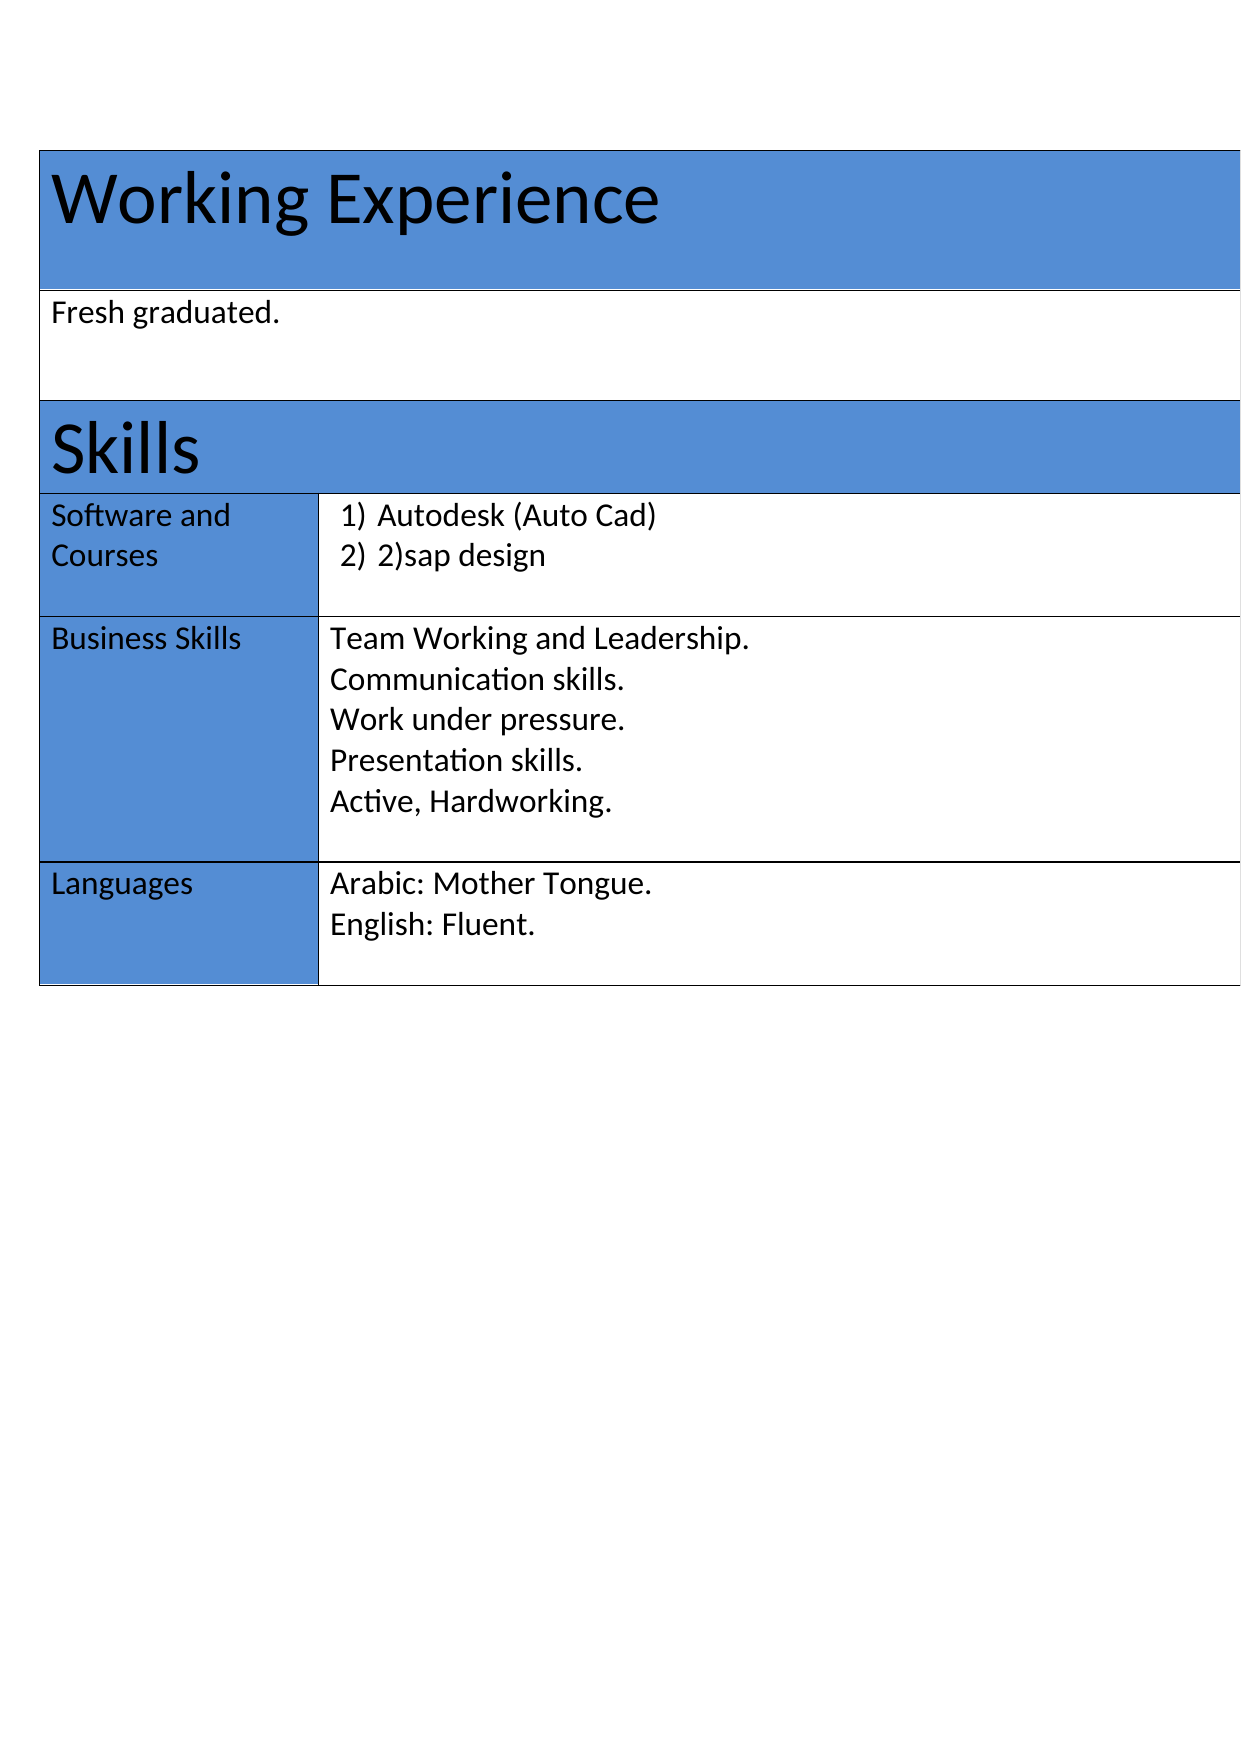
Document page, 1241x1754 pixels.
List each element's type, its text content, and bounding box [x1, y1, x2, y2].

table_cell Working Experience [40, 151, 1240, 289]
table_cell Arabic: Mother Tongue. English: Fluent. [319, 863, 1240, 984]
table_cell Business Skills [40, 617, 318, 861]
table_cell Languages [40, 863, 318, 984]
table_cell Team Working and Leadership. Communication skills. Work under pressure. Presentation skills. Active, Hardworking. [319, 617, 1240, 861]
table_cell Autodesk (Auto Cad) 2)sap design [319, 494, 1240, 616]
table_cell Fresh graduated. [40, 291, 1240, 400]
table_cell Software and Courses [40, 494, 318, 616]
table_cell Skills [40, 401, 1240, 493]
